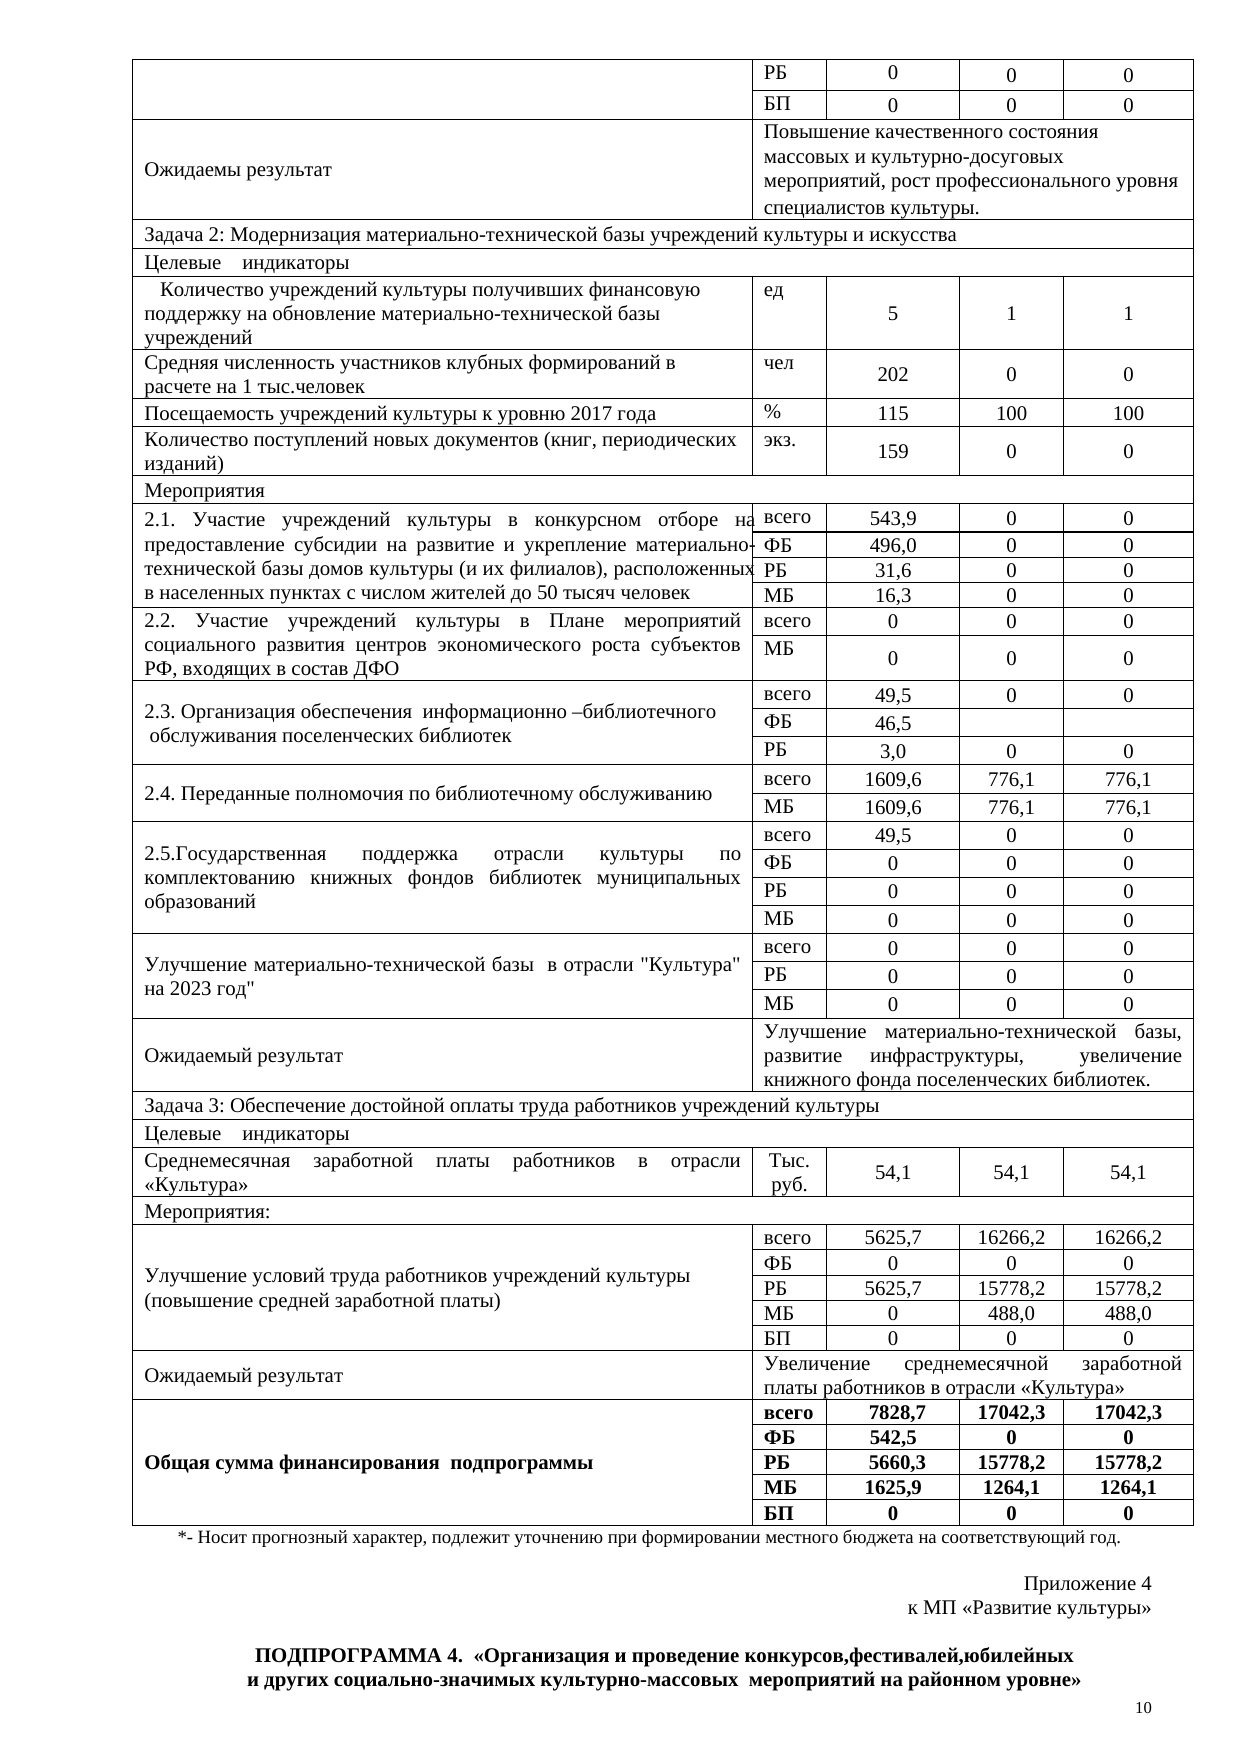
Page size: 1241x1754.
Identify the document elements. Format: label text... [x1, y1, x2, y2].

table_cell Целевые индикаторы [133, 1120, 1193, 1147]
table_cell 0 [960, 990, 1063, 1017]
table_cell 0 [960, 583, 1063, 607]
table_cell 0 [960, 636, 1063, 680]
table_cell 0 [827, 850, 959, 877]
table_cell 15778,2 [960, 1276, 1063, 1299]
table_cell РБ [753, 878, 826, 905]
table_cell 0 [960, 1250, 1063, 1274]
table_cell МБ [753, 583, 826, 607]
table_cell 17042,3 [960, 1400, 1063, 1424]
table_cell 1609,6 [827, 765, 959, 792]
table_cell 2.2. Участие учреждений культуры в Плане мероприятий социального развития центров экономического роста субъектов РФ, входящих в состав ДФО [133, 608, 752, 680]
table_cell 0 [1064, 583, 1193, 607]
table_cell Улучшение условий труда работников учреждений культуры (повышение средней заработной платы) [133, 1225, 752, 1350]
table_cell 0 [960, 91, 1063, 118]
table_cell 0 [827, 962, 959, 989]
table_cell 54,1 [960, 1148, 1063, 1196]
table_cell 0 [827, 60, 959, 90]
table_cell 1609,6 [827, 794, 959, 821]
table_cell 0 [960, 850, 1063, 877]
table_cell 202 [827, 350, 959, 398]
table_cell РБ [753, 1450, 826, 1474]
table_cell 100 [960, 399, 1063, 426]
table_cell 5660,3 [827, 1450, 959, 1474]
table_cell 1264,1 [1064, 1475, 1193, 1499]
table_cell 0 [960, 934, 1063, 961]
table_cell ФБ [753, 1425, 826, 1449]
table_cell 0 [960, 822, 1063, 849]
table_cell БП [753, 91, 826, 118]
table_cell Улучшение материально-технической базы в отрасли "Культура" на 2023 год" [133, 934, 752, 1017]
table_cell 488,0 [1064, 1301, 1193, 1325]
table_cell 0 [1064, 427, 1193, 475]
table_cell 49,5 [827, 681, 959, 708]
table_cell 543,9 [827, 504, 959, 531]
table_cell РБ [753, 558, 826, 582]
table_cell Количество учреждений культуры получивших финансовую поддержку на обновление материально-технической базы учреждений [133, 277, 752, 349]
table_cell 0 [1064, 962, 1193, 989]
table_cell МБ [753, 1301, 826, 1325]
table_cell 0 [1064, 850, 1193, 877]
table_cell всего [753, 765, 826, 792]
table_cell Общая сумма финансирования подпрограммы [133, 1400, 752, 1524]
table_cell чел [753, 350, 826, 398]
table_cell % [753, 399, 826, 426]
table_cell Ожидаемы результат [133, 120, 752, 219]
table_cell всего [753, 934, 826, 961]
table_cell 0 [1064, 91, 1193, 118]
table_cell экз. [753, 427, 826, 475]
table_cell 0 [1064, 822, 1193, 849]
table_cell 5 [827, 277, 959, 349]
table_cell 46,5 [827, 709, 959, 736]
table_cell Посещаемость учреждений культуры к уровню 2017 года [133, 399, 752, 426]
table_cell 496,0 [827, 533, 959, 557]
table_cell 0 [1064, 636, 1193, 680]
table_cell 0 [960, 504, 1063, 531]
table_cell 159 [827, 427, 959, 475]
table_cell Целевые индикаторы [133, 249, 1193, 276]
table_cell БП [753, 1326, 826, 1350]
table_cell 776,1 [960, 794, 1063, 821]
table_cell 0 [960, 878, 1063, 905]
table_cell 0 [1064, 608, 1193, 635]
table_cell 0 [1064, 504, 1193, 531]
table_cell 0 [960, 1500, 1063, 1524]
table_cell Мероприятия: [133, 1197, 1193, 1224]
table_cell МБ [753, 636, 826, 680]
table_cell 2.5.Государственная поддержка отрасли культуры по комплектованию книжных фондов библиотек муниципальных образований [133, 822, 752, 933]
table_cell 0 [827, 1326, 959, 1350]
table_cell 2.1. Участие учреждений культуры в конкурсном отборе на предоставление субсидии на развитие и укрепление материально-технической базы домов культуры (и их филиалов), расположенных в населенных пунктах с числом жителей до 50 тысяч человек [133, 504, 752, 607]
table_cell Задача 3: Обеспечение достойной оплаты труда работников учреждений культуры [133, 1092, 1193, 1119]
table_cell РБ [753, 1276, 826, 1299]
table_cell 0 [960, 906, 1063, 933]
table_cell 54,1 [827, 1148, 959, 1196]
table_cell 2.3. Организация обеспечения информационно –библиотечного обслуживания поселенческих библиотек [133, 681, 752, 764]
table_cell РБ [753, 962, 826, 989]
table_cell 15778,2 [1064, 1276, 1193, 1299]
table_cell 115 [827, 399, 959, 426]
table_cell 0 [960, 427, 1063, 475]
table_cell [1064, 709, 1193, 736]
table_cell 0 [1064, 878, 1193, 905]
table_cell Среднемесячная заработной платы работников в отрасли «Культура» [133, 1148, 752, 1196]
table_cell [960, 709, 1063, 736]
table_cell 0 [1064, 533, 1193, 557]
text и других социально-значимых культурно-массовых мероприятий на районном уровне» [177, 1667, 1152, 1691]
table_cell 0 [960, 962, 1063, 989]
table_cell ед [753, 277, 826, 349]
table_cell Увеличение среднемесячной заработной платы работников в отрасли «Культура» [753, 1351, 1193, 1399]
text к МП «Развитие культуры» [177, 1595, 1152, 1619]
table_cell РБ [753, 737, 826, 764]
table_cell 0 [827, 906, 959, 933]
table_cell 16,3 [827, 583, 959, 607]
text *- Носит прогнозный характер, подлежит уточнению при формировании местного бюджета на соответствующий год. [177, 1526, 1152, 1547]
table_cell 0 [1064, 1425, 1193, 1449]
table_cell 0 [960, 1425, 1063, 1449]
text Приложение 4 [177, 1571, 1152, 1595]
table_cell 7828,7 [827, 1400, 959, 1424]
table_cell 0 [1064, 558, 1193, 582]
table_cell 0 [1064, 934, 1193, 961]
table_cell всего [753, 822, 826, 849]
table_cell Улучшение материально-технической базы, развитие инфраструктуры, увеличение книжного фонда поселенческих библиотек. [753, 1019, 1193, 1091]
table_cell Ожидаемый результат [133, 1351, 752, 1399]
table_cell 17042,3 [1064, 1400, 1193, 1424]
table_cell 15778,2 [1064, 1450, 1193, 1474]
table_cell 0 [827, 91, 959, 118]
table_cell 776,1 [960, 765, 1063, 792]
table_cell всего [753, 1225, 826, 1249]
table_cell всего [753, 504, 826, 531]
table_cell 0 [827, 1500, 959, 1524]
table_cell РБ [753, 60, 826, 90]
table_cell 49,5 [827, 822, 959, 849]
table_cell Задача 2: Модернизация материально-технической базы учреждений культуры и искусства [133, 220, 1193, 247]
table_cell МБ [753, 794, 826, 821]
table_cell ФБ [753, 1250, 826, 1274]
table_cell 776,1 [1064, 794, 1193, 821]
table_cell 0 [960, 558, 1063, 582]
table_cell МБ [753, 1475, 826, 1499]
table_cell 15778,2 [960, 1450, 1063, 1474]
table_cell 5625,7 [827, 1225, 959, 1249]
table_cell 0 [1064, 990, 1193, 1017]
table_cell 0 [827, 1250, 959, 1274]
table_cell БП [753, 1500, 826, 1524]
table_cell ФБ [753, 850, 826, 877]
table_cell 0 [827, 934, 959, 961]
table_cell 542,5 [827, 1425, 959, 1449]
table_cell 0 [1064, 1326, 1193, 1350]
table_cell 0 [960, 681, 1063, 708]
table_cell 0 [960, 350, 1063, 398]
table_cell 0 [827, 608, 959, 635]
table_cell 2.4. Переданные полномочия по библиотечному обслуживанию [133, 765, 752, 821]
table_cell 1 [1064, 277, 1193, 349]
table_cell 1625,9 [827, 1475, 959, 1499]
table_cell 1264,1 [960, 1475, 1063, 1499]
table_cell МБ [753, 990, 826, 1017]
table_cell 0 [1064, 737, 1193, 764]
table_cell 100 [1064, 399, 1193, 426]
table_cell 0 [960, 737, 1063, 764]
table_cell ФБ [753, 533, 826, 557]
table_cell 0 [827, 636, 959, 680]
table_cell Повышение качественного состояния массовых и культурно-досуговых мероприятий, рост профессионального уровня специалистов культуры. [753, 120, 1193, 219]
table_cell 54,1 [1064, 1148, 1193, 1196]
table_cell всего [753, 1400, 826, 1424]
table_cell 488,0 [960, 1301, 1063, 1325]
table_cell 5625,7 [827, 1276, 959, 1299]
table_cell 0 [827, 878, 959, 905]
table_cell 31,6 [827, 558, 959, 582]
table_cell 776,1 [1064, 765, 1193, 792]
table_cell 0 [1064, 1250, 1193, 1274]
table_cell Ожидаемый результат [133, 1019, 752, 1091]
table_cell 0 [1064, 350, 1193, 398]
table_cell 16266,2 [960, 1225, 1063, 1249]
table_cell 0 [1064, 60, 1193, 90]
table_cell Средняя численность участников клубных формирований в расчете на 1 тыс.человек [133, 350, 752, 398]
table_cell 0 [960, 533, 1063, 557]
table_cell всего [753, 681, 826, 708]
table_cell 0 [1064, 1500, 1193, 1524]
table_cell Количество поступлений новых документов (книг, периодических изданий) [133, 427, 752, 475]
table_cell всего [753, 608, 826, 635]
table_cell Тыс.руб. [753, 1148, 826, 1196]
table_cell 1 [960, 277, 1063, 349]
text ПОДПРОГРАММА 4. «Организация и проведение конкурсов,фестивалей,юбилейных [177, 1643, 1152, 1667]
table_cell 0 [827, 1301, 959, 1325]
table_cell 0 [1064, 906, 1193, 933]
table_cell 3,0 [827, 737, 959, 764]
table_cell 0 [960, 60, 1063, 90]
table_cell Мероприятия [133, 476, 1193, 503]
table_cell 0 [960, 1326, 1063, 1350]
table_cell ФБ [753, 709, 826, 736]
table_cell 16266,2 [1064, 1225, 1193, 1249]
table_cell 0 [1064, 681, 1193, 708]
table_cell 0 [827, 990, 959, 1017]
table_cell МБ [753, 906, 826, 933]
table_cell 0 [960, 608, 1063, 635]
